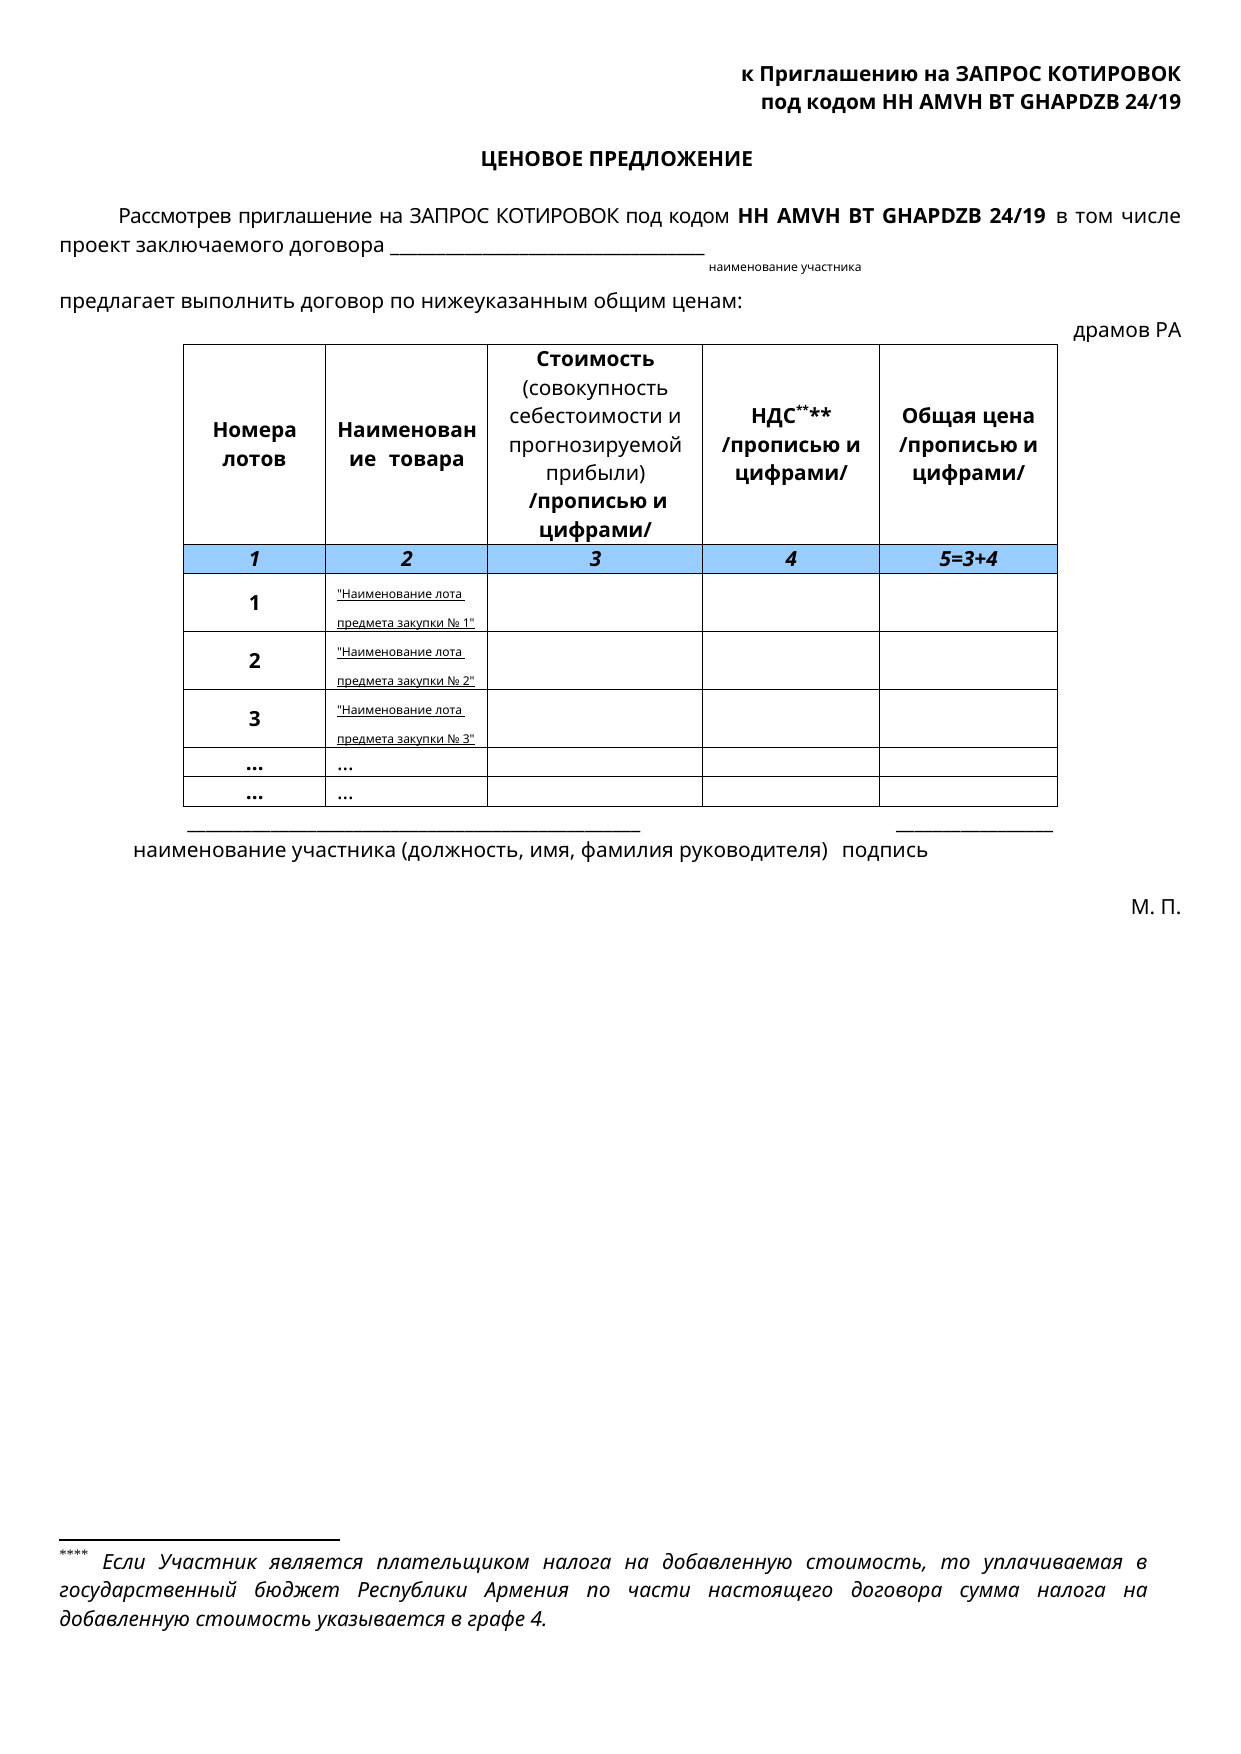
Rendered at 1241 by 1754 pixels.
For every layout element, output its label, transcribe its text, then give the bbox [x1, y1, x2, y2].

table_cell ... [326, 748, 487, 776]
table_cell [703, 748, 879, 776]
table_cell … [184, 777, 325, 806]
table_cell [880, 777, 1057, 806]
text М. П. [59, 892, 1181, 921]
table_header Общая цена /прописью и цифрами/ [880, 345, 1057, 543]
text _________________________________________________ _________________ [59, 807, 1181, 835]
table_cell 2 [326, 545, 487, 573]
table_cell [703, 777, 879, 806]
table_cell 5=3+4 [880, 545, 1057, 573]
table_cell "Наименование лота предмета закупки № 2" [326, 632, 487, 689]
table_cell "Наименование лота предмета закупки № 1" [326, 574, 487, 631]
text наименование участника [709, 258, 1181, 287]
table_cell "Наименование лота предмета закупки № 3" [326, 690, 487, 747]
table_cell 3 [488, 545, 702, 573]
text к Приглашению на ЗАПРОС КОТИРОВОК под кодом HH AMVH BT GHAPDZB 24/19 [59, 59, 1181, 116]
text Рассмотрев приглашение на ЗАПРОС КОТИРОВОК под кодом HH AMVH BT GHAPDZB 24/19 в том числе проект заключаемого договора __________________________________ [59, 201, 1181, 258]
table_cell 1 [184, 574, 325, 631]
text наименование участника (должность, имя, фамилия руководителя) подпись [133, 835, 1181, 864]
table_cell [488, 777, 702, 806]
table_cell [880, 748, 1057, 776]
table_cell [703, 632, 879, 689]
table_cell [880, 574, 1057, 631]
table_cell 3 [184, 690, 325, 747]
table_cell [703, 574, 879, 631]
table_cell [703, 690, 879, 747]
table_header Номера лотов [184, 345, 325, 543]
table_cell [488, 690, 702, 747]
table_cell 4 [703, 545, 879, 573]
table_cell [488, 632, 702, 689]
text ЦЕНОВОЕ ПРЕДЛОЖЕНИЕ [52, 144, 1181, 173]
table_header Наименование товара [326, 345, 487, 543]
table_cell … [184, 748, 325, 776]
table_cell ... [326, 777, 487, 806]
table_cell [880, 632, 1057, 689]
text предлагает выполнить договор по нижеуказанным общим ценам: [59, 287, 1181, 315]
table_header НДС** /прописью и цифрами/ [703, 345, 879, 543]
table_cell 1 [184, 545, 325, 573]
table_cell [880, 690, 1057, 747]
table_cell [488, 748, 702, 776]
table_cell 2 [184, 632, 325, 689]
text драмов РА [59, 315, 1181, 343]
table_header Стоимость (совокупность себестоимости и прогнозируемой прибыли) /прописью и цифрами/ [488, 345, 702, 543]
table_cell [488, 574, 702, 631]
